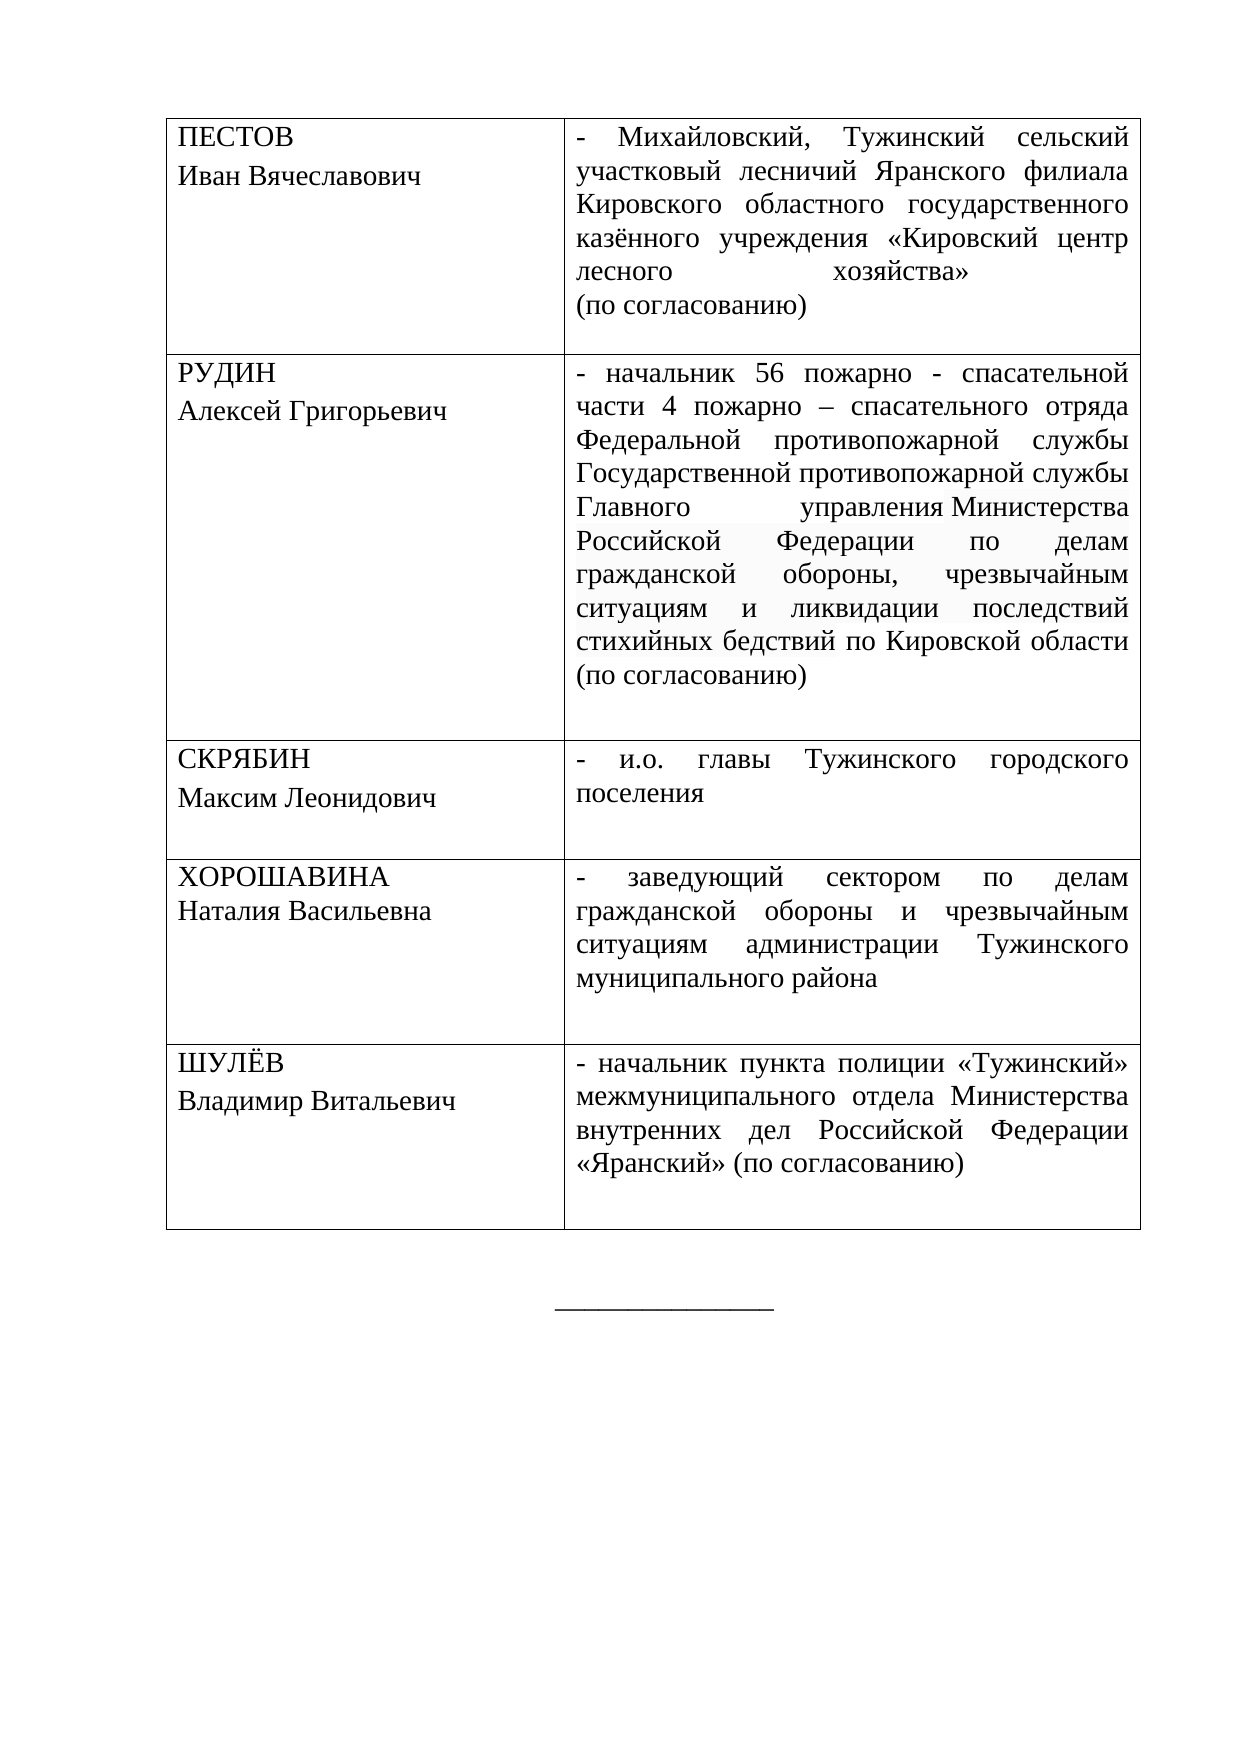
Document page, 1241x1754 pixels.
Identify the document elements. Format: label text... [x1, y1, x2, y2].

table_cell РУДИН Алексей Григорьевич [167, 355, 564, 740]
table_cell - и.о. главы Тужинского городского поселения [565, 741, 1140, 858]
text _______________ [177, 1280, 1152, 1313]
table_cell - начальник 56 пожарно - спасательной части 4 пожарно – спасательного отряда Федеральной противопожарной службы Государственной противопожарной службы Главного управления Министерства Российской Федерации по делам гражданской обороны, чрезвычайным ситуациям и ликвидации последствий стихийных бедствий по Кировской области (по согласованию) [565, 355, 1140, 740]
table_cell - заведующий сектором по делам гражданской обороны и чрезвычайным ситуациям администрации Тужинского муниципального района [565, 860, 1140, 1044]
table_cell ШУЛЁВ Владимир Витальевич [167, 1045, 564, 1229]
table_cell - начальник пункта полиции «Тужинский» межмуниципального отдела Министерства внутренних дел Российской Федерации «Яранский» (по согласованию) [565, 1045, 1140, 1229]
table_cell ХОРОШАВИНА Наталия Васильевна [167, 860, 564, 1044]
table_cell - Михайловский, Тужинский сельский участковый лесничий Яранского филиала Кировского областного государственного казённого учреждения «Кировский центр лесного хозяйства» (по согласованию) [565, 119, 1140, 354]
table_cell СКРЯБИН Максим Леонидович [167, 741, 564, 858]
table_cell ПЕСТОВ Иван Вячеславович [167, 119, 564, 354]
